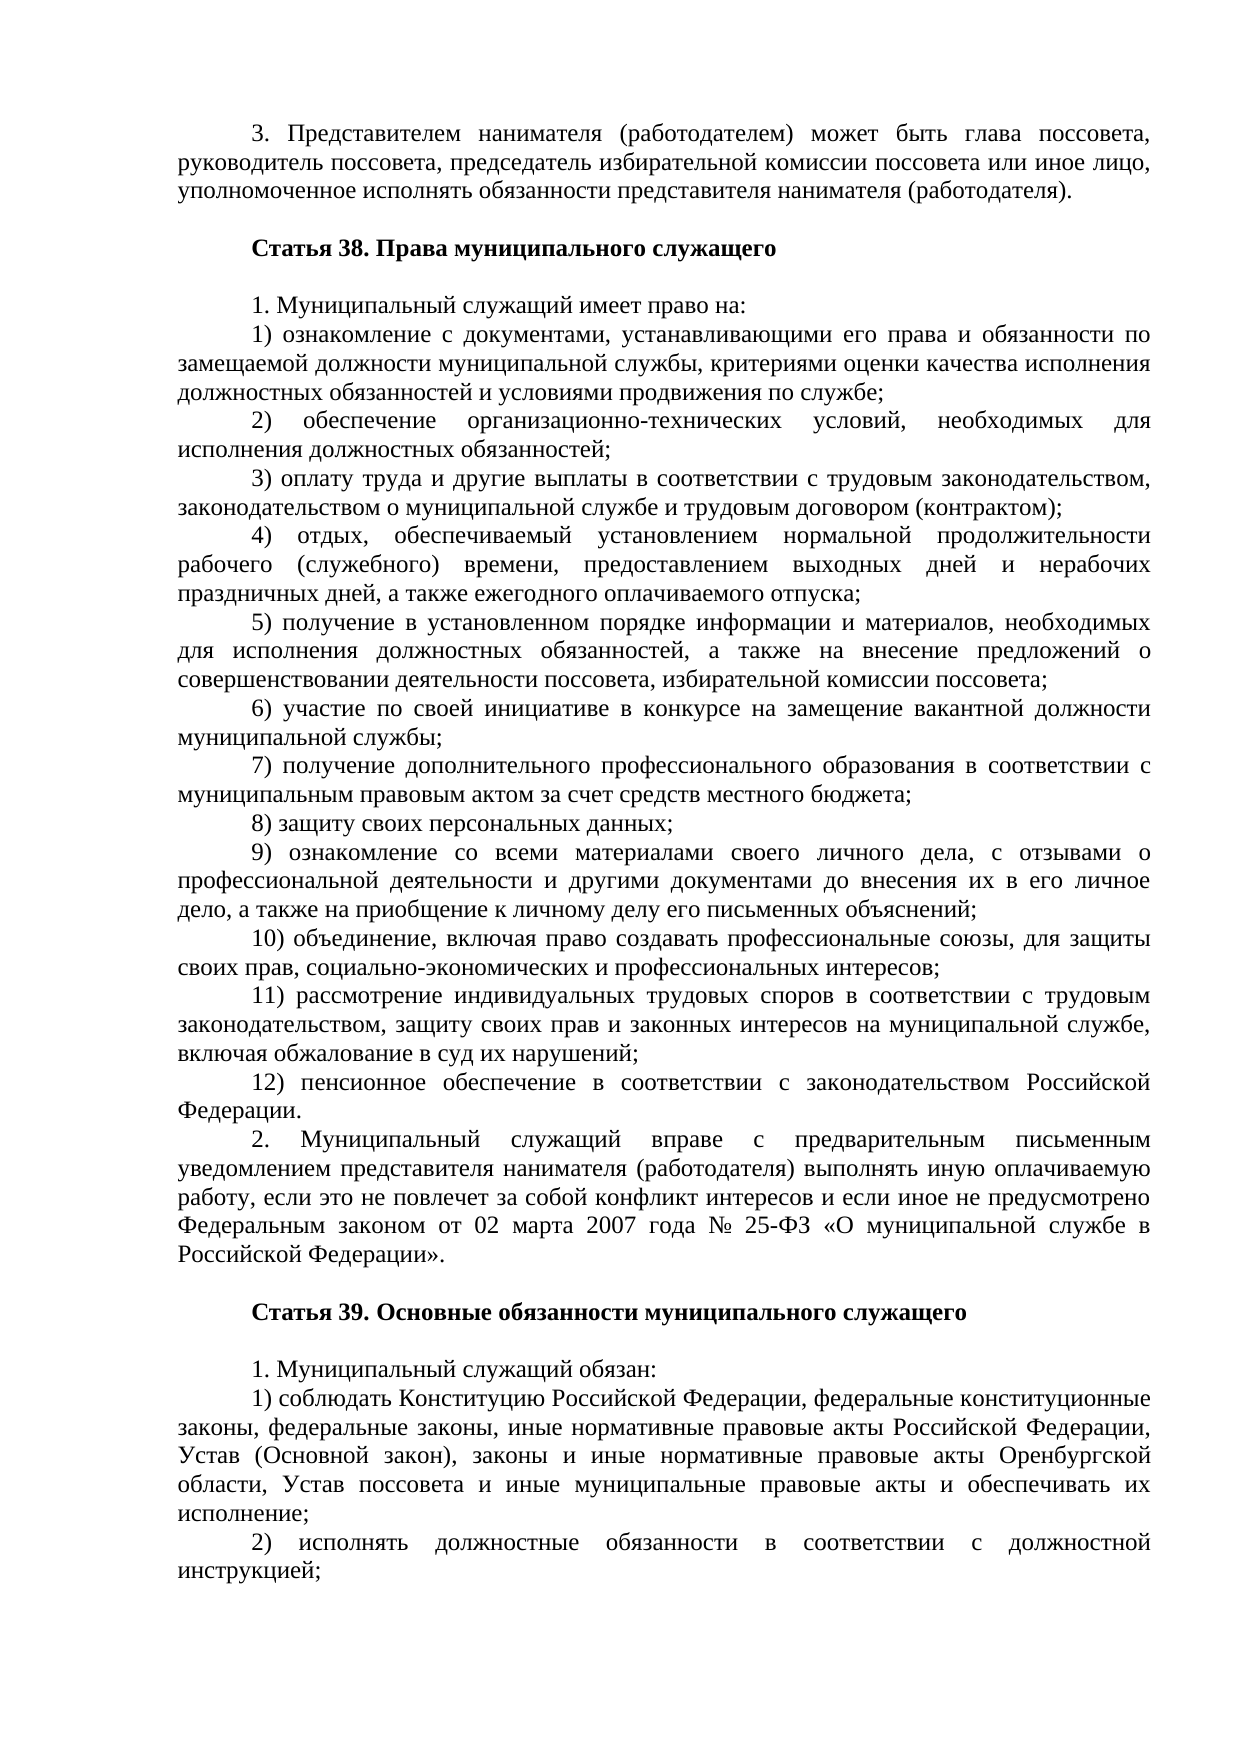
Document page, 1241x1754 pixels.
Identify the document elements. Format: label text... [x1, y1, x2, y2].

text 2) исполнять должностные обязанности в соответствии с должностной инструкцией; [177, 1527, 1152, 1584]
text 5) получение в установленном порядке информации и материалов, необходимых для исполнения должностных обязанностей, а также на внесение предложений о совершенствовании деятельности поссовета, избирательной комиссии поссовета; [177, 607, 1152, 693]
text Статья 38. Права муниципального служащего [177, 233, 1152, 262]
text 4) отдых, обеспечиваемый установлением нормальной продолжительности рабочего (служебного) времени, предоставлением выходных дней и нерабочих праздничных дней, а также ежегодного оплачиваемого отпуска; [177, 521, 1152, 607]
text Статья 39. Основные обязанности муниципального служащего [177, 1297, 1152, 1326]
text 2) обеспечение организационно-технических условий, необходимых для исполнения должностных обязанностей; [177, 406, 1152, 463]
text 12) пенсионное обеспечение в соответствии с законодательством Российской Федерации. [177, 1067, 1152, 1124]
text 7) получение дополнительного профессионального образования в соответствии с муниципальным правовым актом за счет средств местного бюджета; [177, 751, 1152, 808]
text 10) объединение, включая право создавать профессиональные союзы, для защиты своих прав, социально-экономических и профессиональных интересов; [177, 923, 1152, 981]
text 8) защиту своих персональных данных; [177, 808, 1152, 837]
text 1. Муниципальный служащий обязан: [177, 1354, 1152, 1383]
text 2. Муниципальный служащий вправе с предварительным письменным уведомлением представителя нанимателя (работодателя) выполнять иную оплачиваемую работу, если это не повлечет за собой конфликт интересов и если иное не предусмотрено Федеральным законом от 02 марта 2007 года № 25-ФЗ «О муниципальной службе в Российской Федерации». [177, 1124, 1152, 1268]
text 1. Муниципальный служащий имеет право на: [177, 291, 1152, 319]
text 11) рассмотрение индивидуальных трудовых споров в соответствии с трудовым законодательством, защиту своих прав и законных интересов на муниципальной службе, включая обжалование в суд их нарушений; [177, 981, 1152, 1067]
text 3. Представителем нанимателя (работодателем) может быть глава поссовета, руководитель поссовета, председатель избирательной комиссии поссовета или иное лицо, уполномоченное исполнять обязанности представителя нанимателя (работодателя). [177, 118, 1152, 204]
text 1) ознакомление с документами, устанавливающими его права и обязанности по замещаемой должности муниципальной службы, критериями оценки качества исполнения должностных обязанностей и условиями продвижения по службе; [177, 319, 1152, 406]
text 3) оплату труда и другие выплаты в соответствии с трудовым законодательством, законодательством о муниципальной службе и трудовым договором (контрактом); [177, 463, 1152, 521]
text 6) участие по своей инициативе в конкурсе на замещение вакантной должности муниципальной службы; [177, 693, 1152, 751]
text 9) ознакомление со всеми материалами своего личного дела, с отзывами о профессиональной деятельности и другими документами до внесения их в его личное дело, а также на приобщение к личному делу его письменных объяснений; [177, 837, 1152, 923]
text 1) соблюдать Конституцию Российской Федерации, федеральные конституционные законы, федеральные законы, иные нормативные правовые акты Российской Федерации, Устав (Основной закон), законы и иные нормативные правовые акты Оренбургской области, Устав поссовета и иные муниципальные правовые акты и обеспечивать их исполнение; [177, 1383, 1152, 1527]
